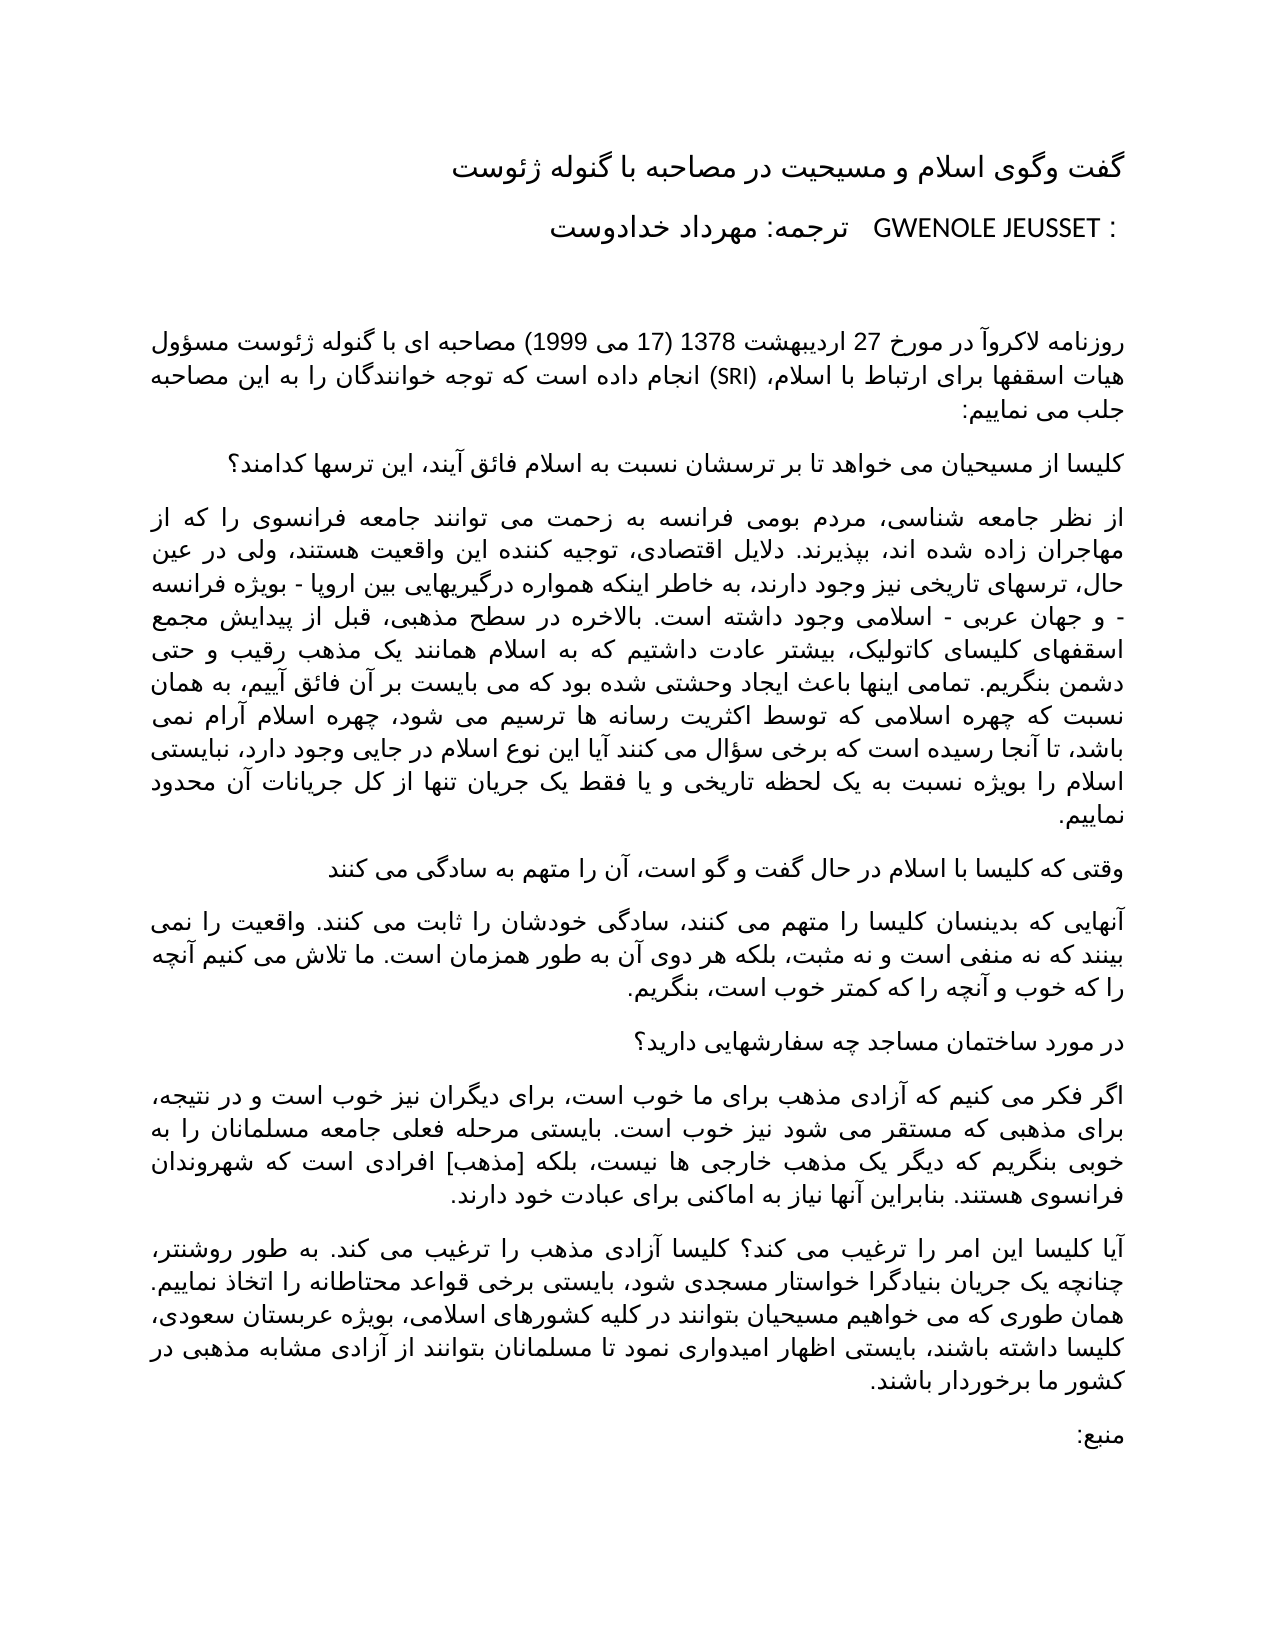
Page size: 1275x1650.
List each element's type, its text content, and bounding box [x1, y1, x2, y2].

text آیا کلیسا این امر را ترغیب می کند؟ کلیسا آزادی مذهب را ترغیب می کند. به طور روشنتر، چنانچه یک جریان بنیادگرا خواستار مسجدی شود، بایستی برخی قواعد محتاطانه را اتخاذ نماییم. همان طوری که می خواهیم مسیحیان بتوانند در کلیه کشورهای اسلامی، بویژه عربستان سعودی، کلیسا داشته باشند، بایستی اظهار امیدواری نمود تا مسلمانان بتوانند از آزادی مشابه مذهبی در کشور ما برخوردار باشند. [150, 1234, 1125, 1395]
text از نظر جامعه شناسی، مردم بومی فرانسه به زحمت می توانند جامعه فرانسوی را که از مهاجران زاده شده اند، بپذیرند. دلایل اقتصادی، توجیه کننده این واقعیت هستند، ولی در عین حال، ترسهای تاریخی نیز وجود دارند، به خاطر اینکه همواره درگیریهایی بین اروپا - بویژه فرانسه - و جهان عربی - اسلامی وجود داشته است. بالاخره در سطح مذهبی، قبل از پیدایش مجمع اسقفهای کلیسای کاتولیک، بیشتر عادت داشتیم که به اسلام همانند یک مذهب رقیب و حتی دشمن بنگریم. تمامی اینها باعث ایجاد وحشتی شده بود که می بایست بر آن فائق آییم، به همان نسبت که چهره اسلامی که توسط اکثریت رسانه ها ترسیم می شود، چهره اسلام آرام نمی باشد، تا آنجا رسیده است که برخی سؤال می کنند آیا این نوع اسلام در جایی وجود دارد، نبایستی اسلام را بویژه نسبت به یک لحظه تاریخی و یا فقط یک جریان تنها از کل جریانات آن محدود نماییم. [150, 502, 1125, 828]
text کلیسا از مسیحیان می خواهد تا بر ترسشان نسبت به اسلام فائق آیند، این ترسها کدامند؟ [150, 449, 1125, 477]
text در مورد ساختمان مساجد چه سفارشهایی دارید؟ [150, 1027, 1125, 1056]
text اگر فکر می کنیم که آزادی مذهب برای ما خوب است، برای دیگران نیز خوب است و در نتیجه، برای مذهبی که مستقر می شود نیز خوب است. بایستی مرحله فعلی جامعه مسلمانان را به خوبی بنگریم که دیگر یک مذهب خارجی ها نیست، بلکه [مذهب] افرادی است که شهروندان فرانسوی هستند. بنابراین آنها نیاز به اماکنی برای عبادت خود دارند. [150, 1081, 1125, 1209]
text گفت وگوی اسلام و مسیحیت در مصاحبه با گنوله ژئوست [150, 150, 1125, 183]
text روزنامه لاکروآ در مورخ 27 اردیبهشت 1378 (17 می 1999) مصاحبه ای با گنوله ژئوست مسؤول هیات اسقفها برای ارتباط با اسلام، (SRI) انجام داده است که توجه خوانندگان را به این مصاحبه جلب می نماییم: [150, 327, 1125, 423]
text وقتی که کلیسا با اسلام در حال گفت و گو است، آن را متهم به سادگی می کنند [150, 853, 1125, 882]
text منبع: [150, 1420, 1125, 1449]
text : GWENOLE JEUSSET ترجمه: مهرداد خدادوست [150, 209, 1125, 245]
text آنهایی که بدینسان کلیسا را متهم می کنند، سادگی خودشان را ثابت می کنند. واقعیت را نمی بینند که نه منفی است و نه مثبت، بلکه هر دوی آن به طور همزمان است. ما تلاش می کنیم آنچه را که خوب و آنچه را که کمتر خوب است، بنگریم. [150, 907, 1125, 1002]
